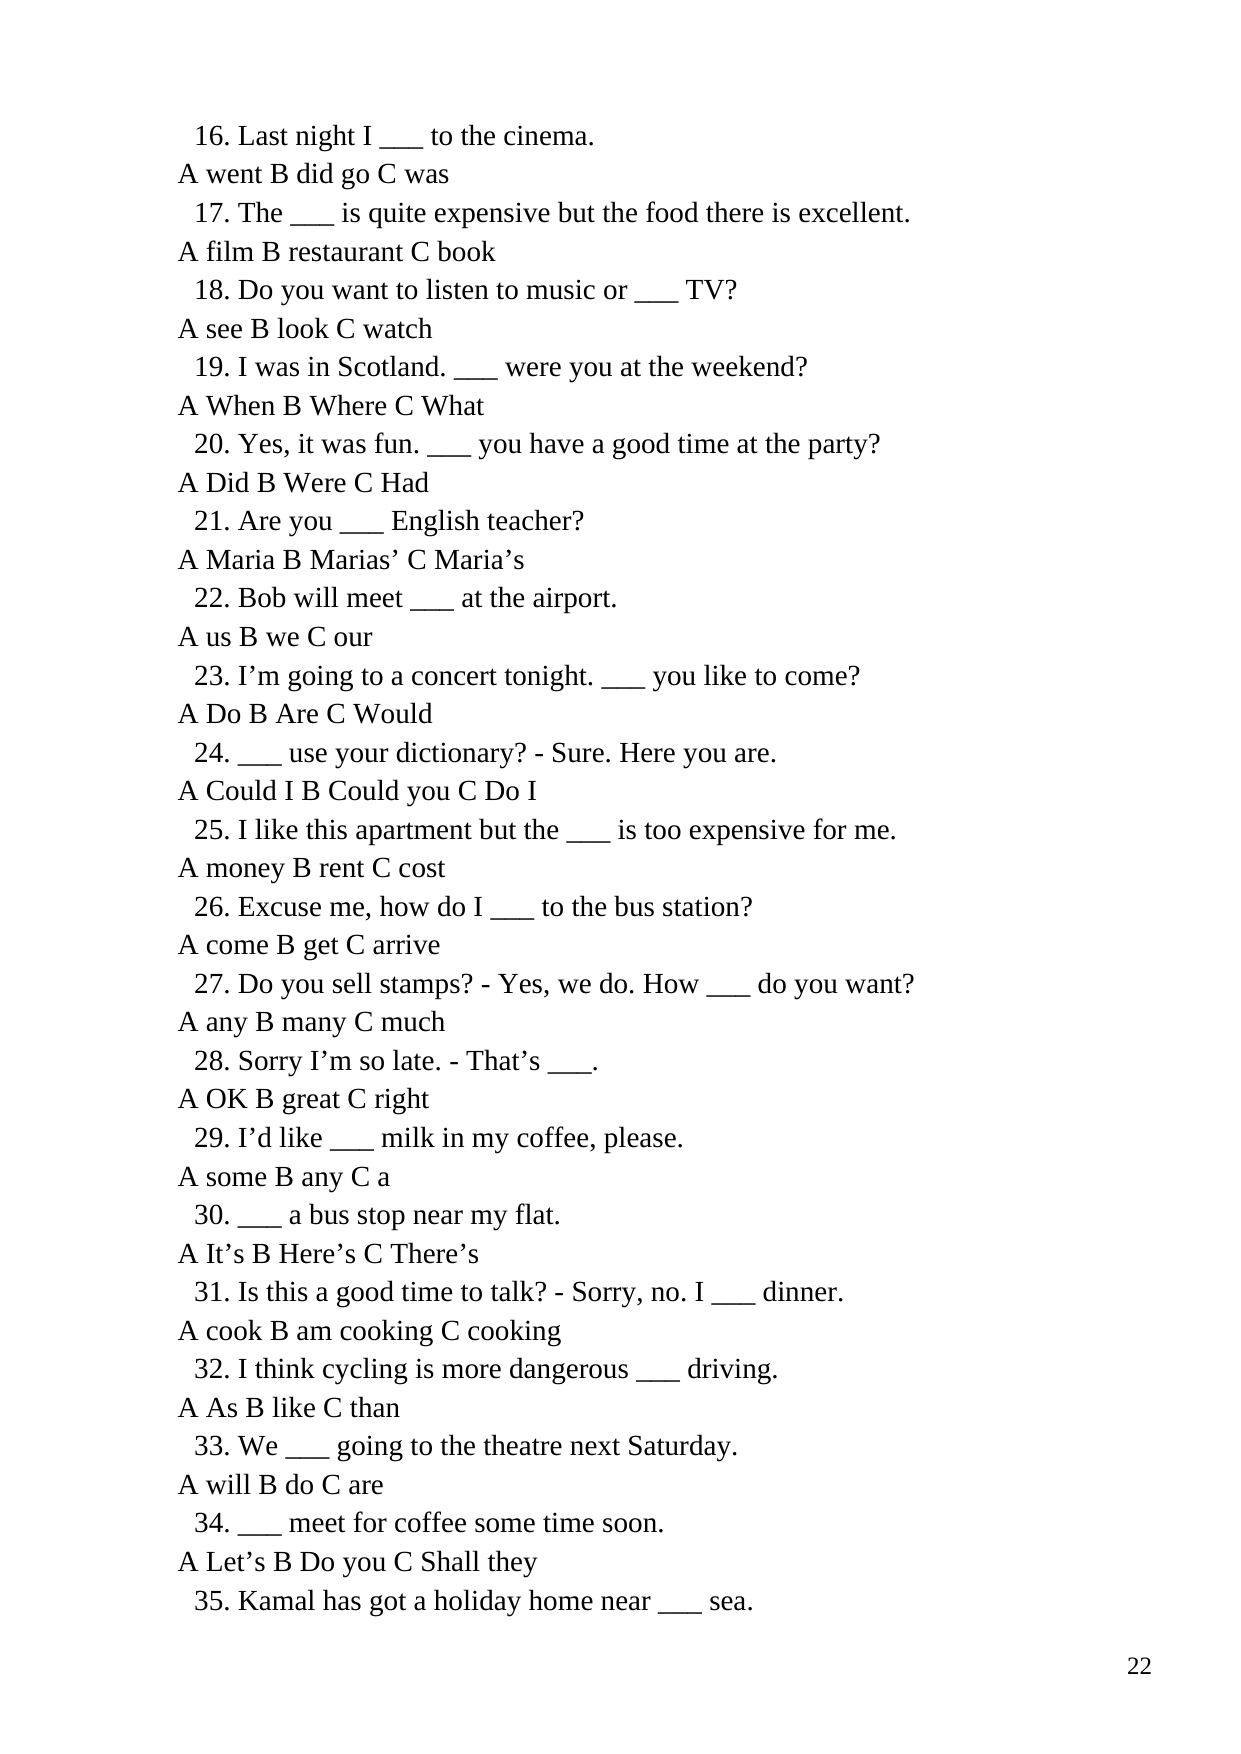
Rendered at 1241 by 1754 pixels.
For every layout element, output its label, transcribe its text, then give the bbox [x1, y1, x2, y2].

text 19. I was in Scotland. ___ were you at the weekend? [194, 349, 1152, 383]
text 29. I’d like ___ milk in my coffee, please. [194, 1120, 1152, 1154]
text 22. Bob will meet ___ at the airport. [194, 581, 1152, 614]
text A will B do C are [177, 1467, 1152, 1501]
text 20. Yes, it was fun. ___ you have a good time at the party? [194, 426, 1152, 460]
text 18. Do you want to listen to music or ___ TV? [194, 272, 1152, 306]
text A some B any C a [177, 1159, 1152, 1192]
text A When B Where C What [177, 388, 1152, 421]
text A come B get C arrive [177, 927, 1152, 961]
text 16. Last night I ___ to the cinema. [194, 118, 1152, 152]
text A As B like C than [177, 1390, 1152, 1423]
text A film B restaurant C book [177, 234, 1152, 267]
text 31. Is this a good time to talk? - Sorry, no. I ___ dinner. [194, 1274, 1152, 1308]
text 35. Kamal has got a holiday home near ___ sea. [194, 1583, 1152, 1616]
text 17. The ___ is quite expensive but the food there is excellent. [194, 195, 1152, 229]
text 26. Excuse me, how do I ___ to the bus station? [194, 889, 1152, 922]
text 30. ___ a bus stop near my flat. [194, 1197, 1152, 1231]
text A cook B am cooking C cooking [177, 1313, 1152, 1346]
text 27. Do you sell stamps? - Yes, we do. How ___ do you want? [194, 966, 1152, 999]
text A us B we C our [177, 619, 1152, 653]
text A see B look C watch [177, 311, 1152, 344]
text 34. ___ meet for coffee some time soon. [194, 1506, 1152, 1539]
text 25. I like this apartment but the ___ is too expensive for me. [194, 812, 1152, 845]
text 32. I think cycling is more dangerous ___ driving. [194, 1351, 1152, 1385]
text A went B did go C was [177, 157, 1152, 190]
text A Could I B Could you C Do I [177, 773, 1152, 807]
text 33. We ___ going to the theatre next Saturday. [194, 1428, 1152, 1462]
text A money B rent C cost [177, 850, 1152, 884]
text A Did B Were C Had [177, 465, 1152, 498]
text A any B many C much [177, 1004, 1152, 1038]
text 28. Sorry I’m so late. - That’s ___. [194, 1043, 1152, 1077]
text 24. ___ use your dictionary? - Sure. Here you are. [194, 735, 1152, 768]
text A Maria B Marias’ C Maria’s [177, 542, 1152, 576]
text A Do B Are C Would [177, 696, 1152, 730]
text 23. I’m going to a concert tonight. ___ you like to come? [194, 658, 1152, 691]
text A Let’s B Do you C Shall they [177, 1544, 1152, 1578]
text A It’s B Here’s C There’s [177, 1236, 1152, 1269]
text 21. Are you ___ English teacher? [194, 503, 1152, 537]
text A OK B great C right [177, 1082, 1152, 1115]
